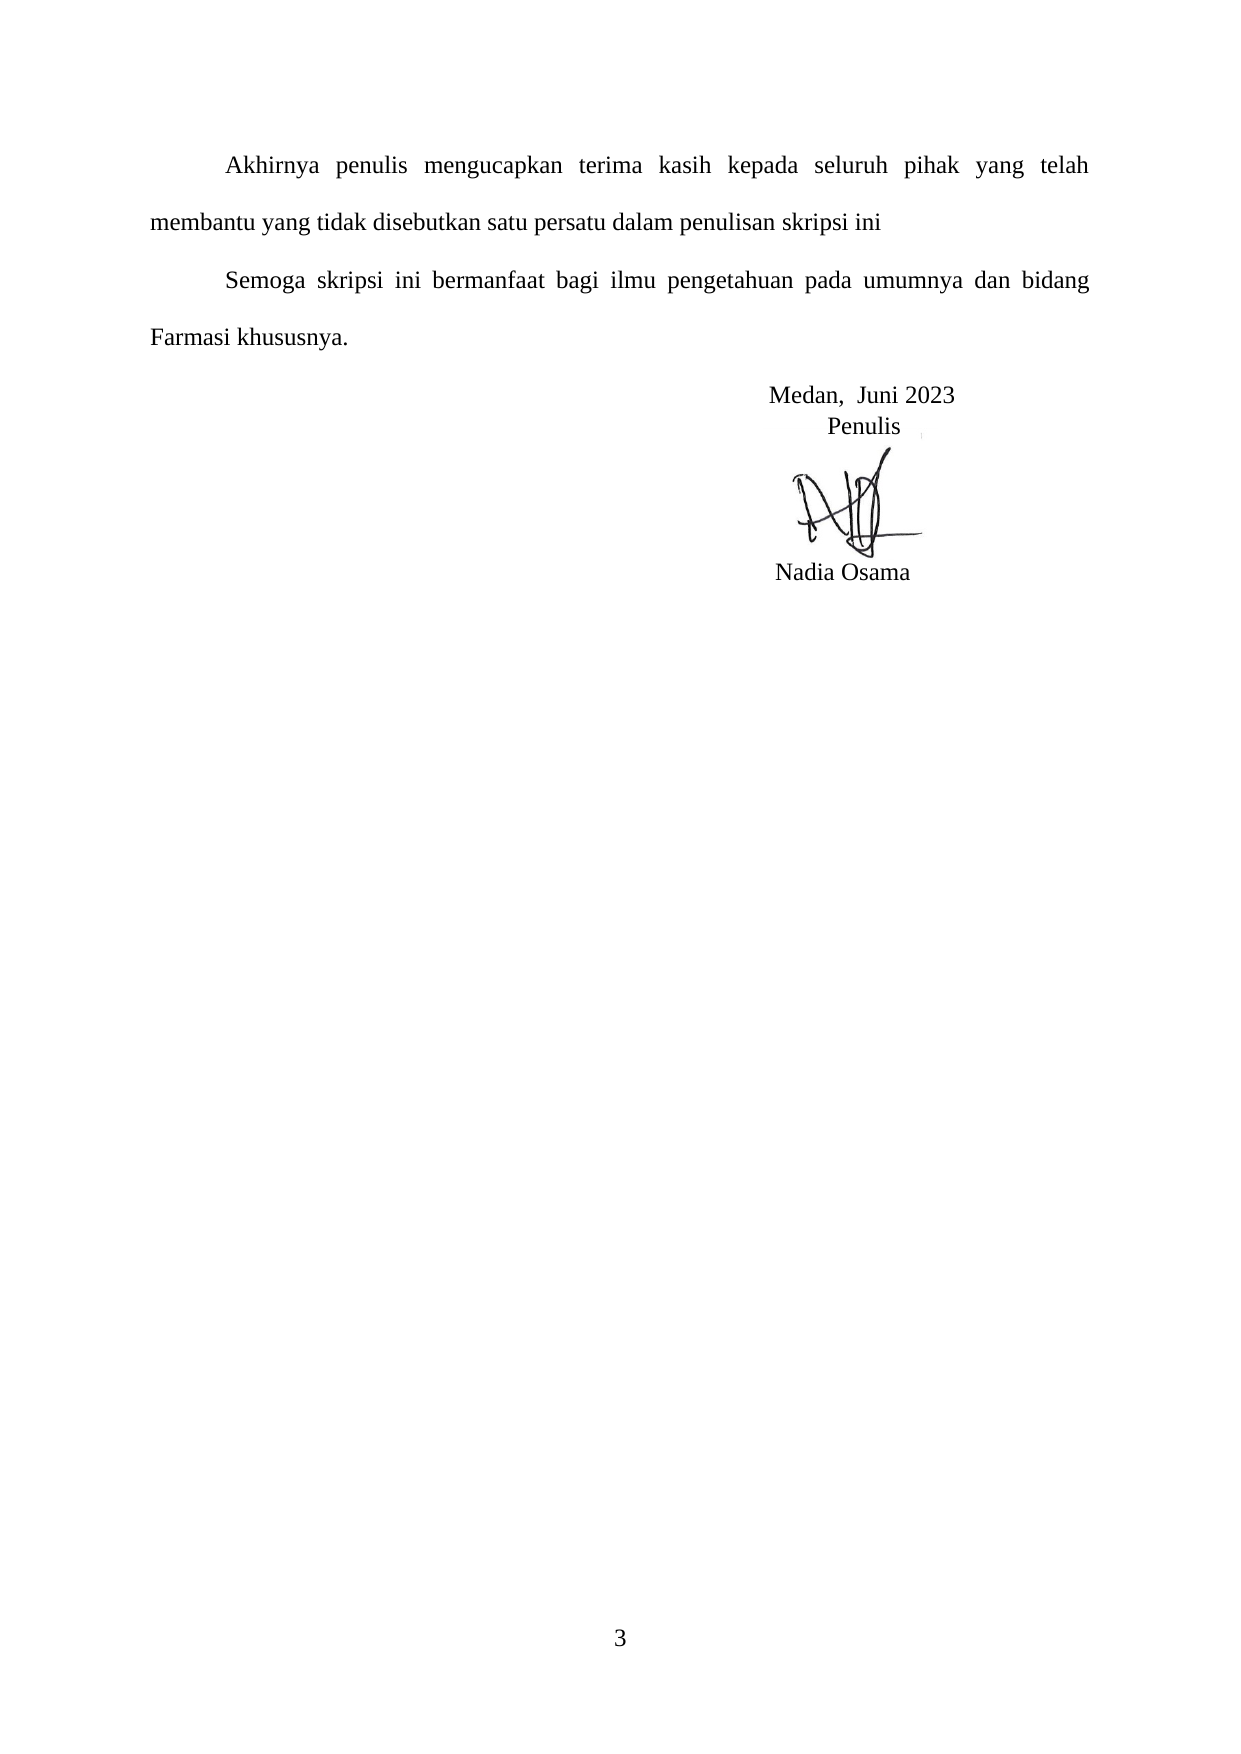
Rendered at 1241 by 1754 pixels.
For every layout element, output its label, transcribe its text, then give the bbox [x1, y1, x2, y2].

text Nadia Osama [450, 557, 1090, 586]
text Penulis [150, 411, 1090, 440]
text Akhirnya penulis mengucapkan terima kasih kepada seluruh pihak yang telah membantu yang tidak disebutkan satu persatu dalam penulisan skripsi ini [150, 150, 1090, 236]
text Semoga skripsi ini bermanfaat bagi ilmu pengetahuan pada umumnya dan bidang Farmasi khususnya. [150, 265, 1090, 351]
picture [762, 440, 938, 557]
text Medan, Juni 2023 [675, 380, 1090, 409]
